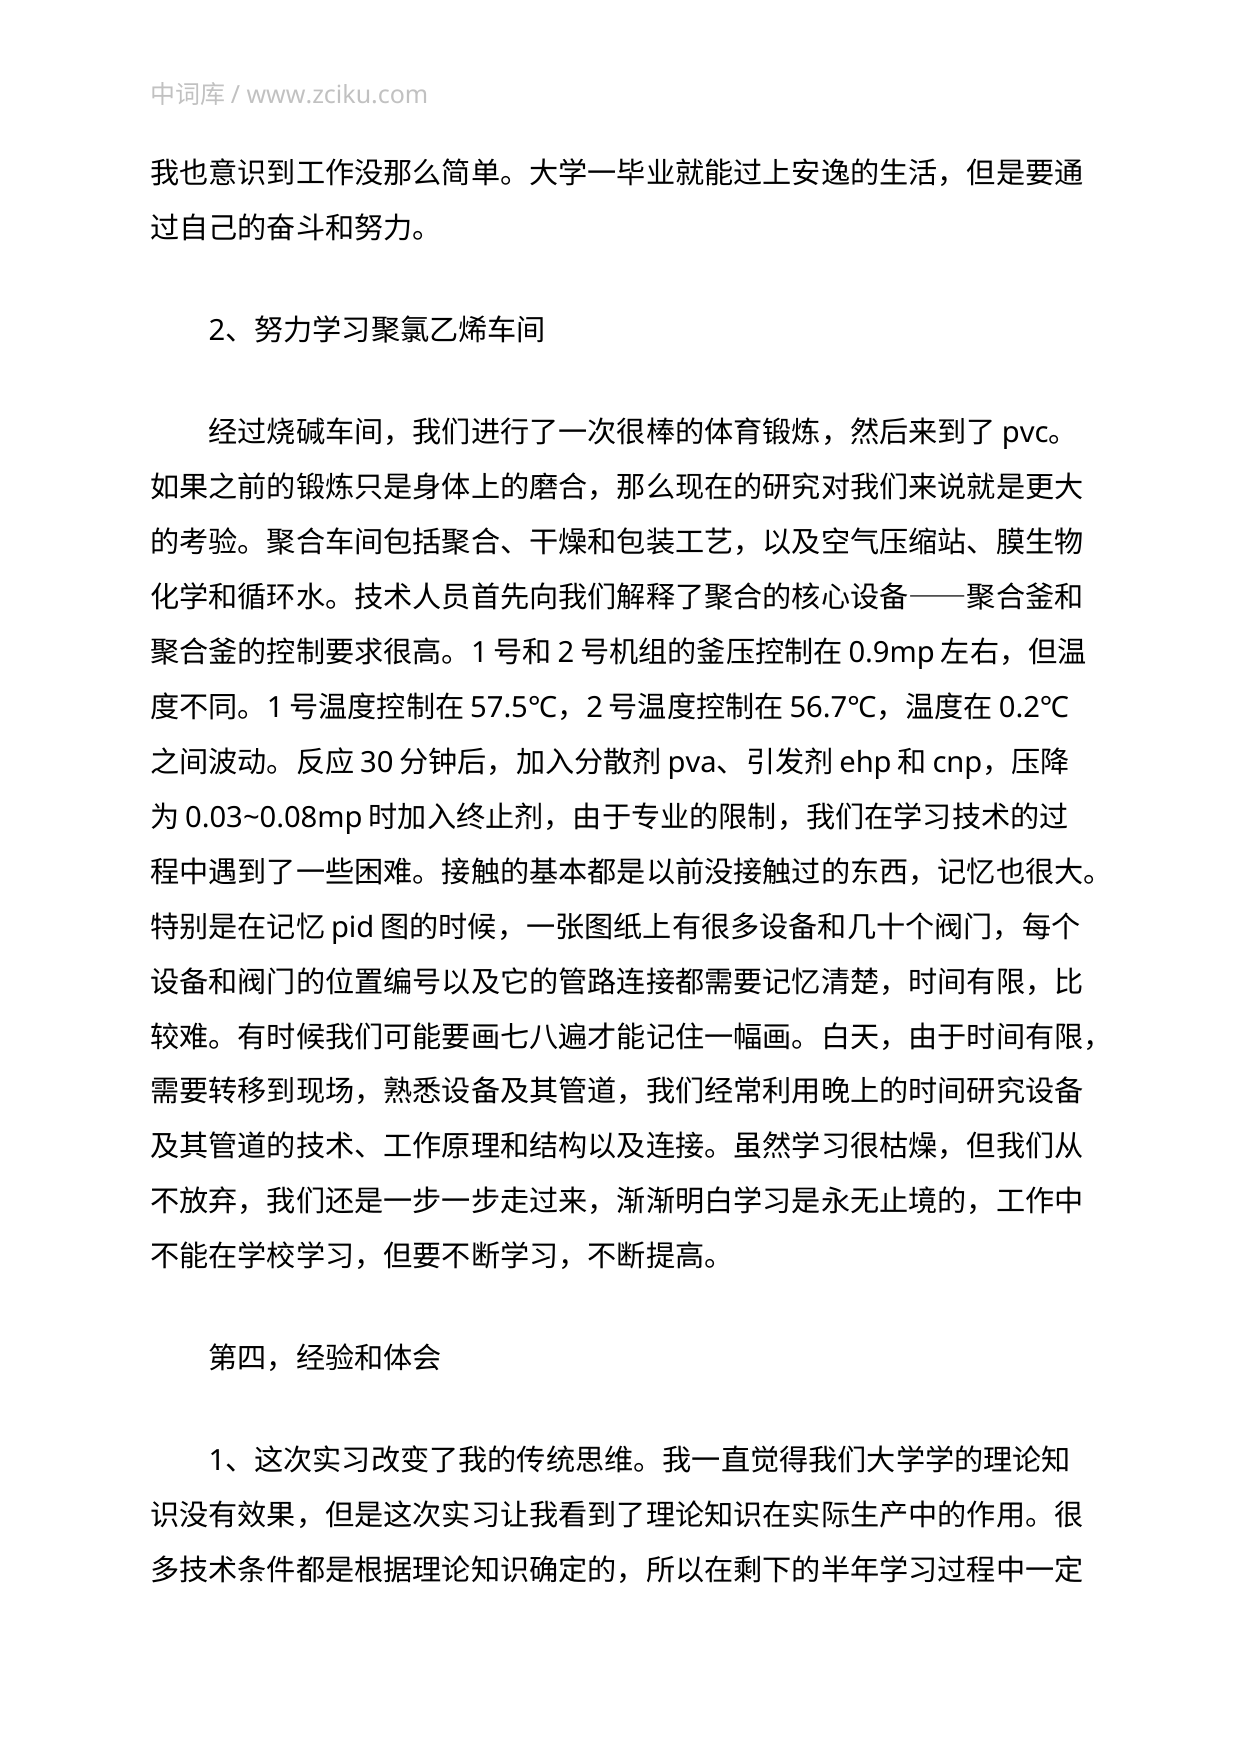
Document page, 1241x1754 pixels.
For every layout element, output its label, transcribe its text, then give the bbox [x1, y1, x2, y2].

text 经过烧碱车间，我们进行了一次很棒的体育锻炼，然后来到了pvc。如果之前的锻炼只是身体上的磨合，那么现在的研究对我们来说就是更大的考验。聚合车间包括聚合、干燥和包装工艺，以及空气压缩站、膜生物化学和循环水。技术人员首先向我们解释了聚合的核心设备——聚合釜和聚合釜的控制要求很高。1号和2号机组的釜压控制在0.9mp左右，但温度不同。1号温度控制在57.5℃，2号温度控制在56.7℃，温度在0.2℃之间波动。反应30分钟后，加入分散剂pva、引发剂ehp和cnp，压降为0.03~0.08mp时加入终止剂，由于专业的限制，我们在学习技术的过程中遇到了一些困难。接触的基本都是以前没接触过的东西，记忆也很大。特别是在记忆pid图的时候，一张图纸上有很多设备和几十个阀门，每个设备和阀门的位置编号以及它的管路连接都需要记忆清楚，时间有限，比较难。有时候我们可能要画七八遍才能记住一幅画。白天，由于时间有限，需要转移到现场，熟悉设备及其管道，我们经常利用晚上的时间研究设备及其管道的技术、工作原理和结构以及连接。虽然学习很枯燥，但我们从不放弃，我们还是一步一步走过来，渐渐明白学习是永无止境的，工作中不能在学校学习，但要不断学习，不断提高。 [150, 409, 1090, 1275]
text 2、努力学习聚氯乙烯车间 [150, 307, 1090, 349]
text 第四，经验和体会 [150, 1334, 1090, 1377]
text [150, 1436, 1090, 1588]
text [150, 150, 1090, 247]
